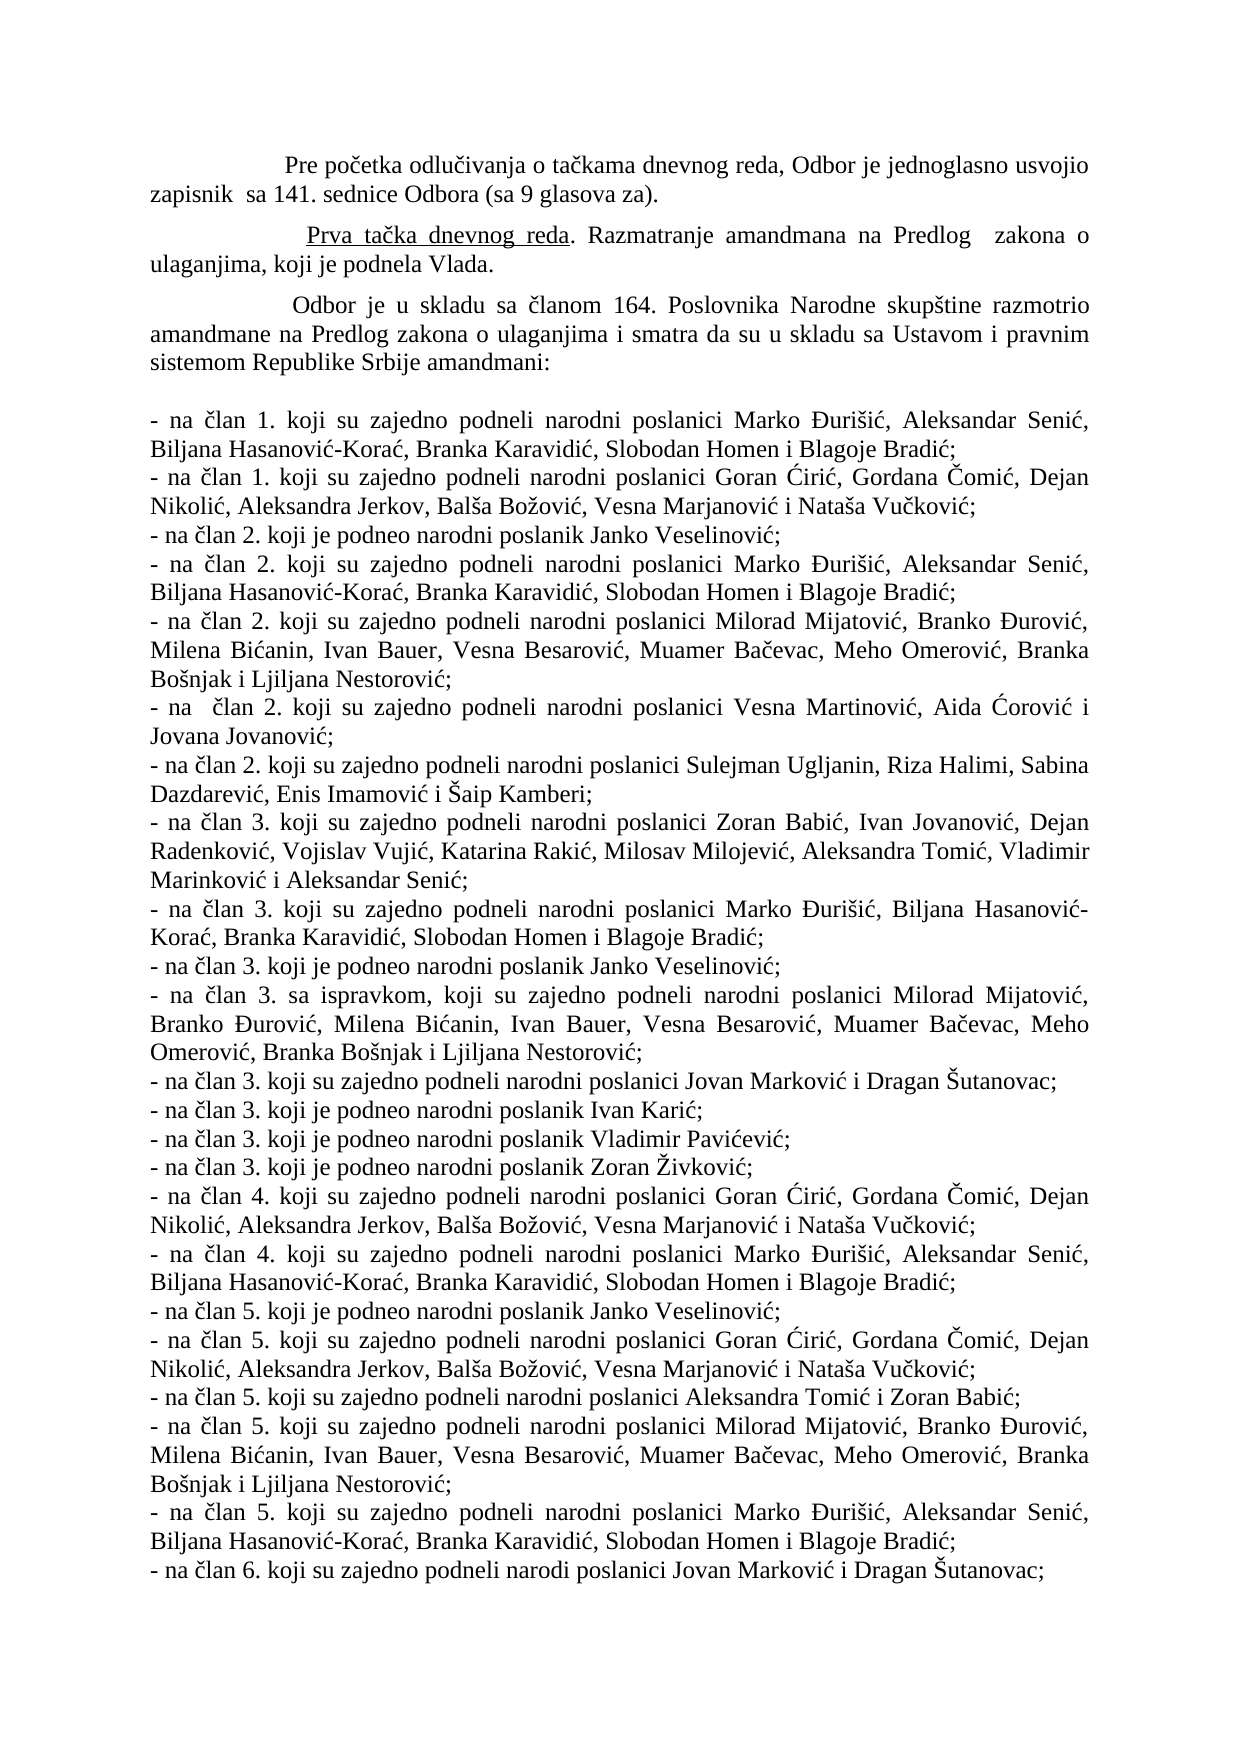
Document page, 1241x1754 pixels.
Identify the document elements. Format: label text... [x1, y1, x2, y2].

text - na član 1. koji su zajedno podneli narodni poslanici Goran Ćirić, Gordana Čomić, Dejan Nikolić, Aleksandra Jerkov, Balša Božović, Vesna Marjanović i Nataša Vučković; [150, 462, 1090, 520]
text - na član 5. koji je podneo narodni poslanik Janko Veselinović; [150, 1296, 1090, 1325]
text - na član 6. koji su zajedno podneli narodi poslanici Jovan Marković i Dragan Šutanovac; [150, 1555, 1090, 1584]
text - na član 4. koji su zajedno podneli narodni poslanici Marko Đurišić, Aleksandar Senić, Biljana Hasanović-Korać, Branka Karavidić, Slobodan Homen i Blagoje Bradić; [150, 1239, 1090, 1296]
text - na član 5. koji su zajedno podneli narodni poslanici Goran Ćirić, Gordana Čomić, Dejan Nikolić, Aleksandra Jerkov, Balša Božović, Vesna Marjanović i Nataša Vučković; [150, 1325, 1090, 1382]
text - na član 1. koji su zajedno podneli narodni poslanici Marko Đurišić, Aleksandar Senić, Biljana Hasanović-Korać, Branka Karavidić, Slobodan Homen i Blagoje Bradić; [150, 405, 1090, 462]
text Prva tačka dnevnog reda. Razmatranje amandmana na Predlog zakona o ulaganjima, koji je podnela Vlada. [150, 220, 1090, 277]
text - na član 5. koji su zajedno podneli narodni poslanici Aleksandra Tomić i Zoran Babić; [150, 1382, 1090, 1411]
text - na član 3. koji je podneo narodni poslanik Zoran Živković; [150, 1152, 1090, 1181]
text - na član 2. koji su zajedno podneli narodni poslanici Marko Đurišić, Aleksandar Senić, Biljana Hasanović-Korać, Branka Karavidić, Slobodan Homen i Blagoje Bradić; [150, 549, 1090, 606]
text - na član 2. koji su zajedno podneli narodni poslanici Vesna Martinović, Aida Ćorović i Jovana Jovanović; [150, 692, 1090, 750]
text - na član 3. koji su zajedno podneli narodni poslanici Jovan Marković i Dragan Šutanovac; [150, 1066, 1090, 1095]
text Odbor je u skladu sa članom 164. Poslovnika Narodne skupštine razmotrio amandmane na Predlog zakona o ulaganjima i smatra da su u skladu sa Ustavom i pravnim sistemom Republike Srbije amandmani: [150, 290, 1090, 376]
text - na član 3. sa ispravkom, koji su zajedno podneli narodni poslanici Milorad Mijatović, Branko Đurović, Milena Bićanin, Ivan Bauer, Vesna Besarović, Muamer Bačevac, Meho Omerović, Branka Bošnjak i Ljiljana Nestorović; [150, 980, 1090, 1066]
text - na član 3. koji je podneo narodni poslanik Ivan Karić; [150, 1095, 1090, 1124]
text - na član 2. koji je podneo narodni poslanik Janko Veselinović; [150, 520, 1090, 549]
text - na član 3. koji su zajedno podneli narodni poslanici Zoran Babić, Ivan Jovanović, Dejan Radenković, Vojislav Vujić, Katarina Rakić, Milosav Milojević, Aleksandra Tomić, Vladimir Marinković i Aleksandar Senić; [150, 807, 1090, 894]
text - na član 3. koji je podneo narodni poslanik Janko Veselinović; [150, 951, 1090, 980]
text Pre početka odlučivanja o tačkama dnevnog reda, Odbor je jednoglasno usvojio zapisnik sa 141. sednice Odbora (sa 9 glasova za). [150, 150, 1090, 207]
text - na član 3. koji je podneo narodni poslanik Vladimir Pavićević; [150, 1124, 1090, 1152]
text - na član 5. koji su zajedno podneli narodni poslanici Milorad Mijatović, Branko Đurović, Milena Bićanin, Ivan Bauer, Vesna Besarović, Muamer Bačevac, Meho Omerović, Branka Bošnjak i Ljiljana Nestorović; [150, 1411, 1090, 1497]
text - na član 2. koji su zajedno podneli narodni poslanici Sulejman Ugljanin, Riza Halimi, Sabina Dazdarević, Enis Imamović i Šaip Kamberi; [150, 750, 1090, 807]
text - na član 4. koji su zajedno podneli narodni poslanici Goran Ćirić, Gordana Čomić, Dejan Nikolić, Aleksandra Jerkov, Balša Božović, Vesna Marjanović i Nataša Vučković; [150, 1181, 1090, 1239]
text - na član 3. koji su zajedno podneli narodni poslanici Marko Đurišić, Biljana Hasanović-Korać, Branka Karavidić, Slobodan Homen i Blagoje Bradić; [150, 894, 1090, 951]
text - na član 2. koji su zajedno podneli narodni poslanici Milorad Mijatović, Branko Đurović, Milena Bićanin, Ivan Bauer, Vesna Besarović, Muamer Bačevac, Meho Omerović, Branka Bošnjak i Ljiljana Nestorović; [150, 606, 1090, 692]
text - na član 5. koji su zajedno podneli narodni poslanici Marko Đurišić, Aleksandar Senić, Biljana Hasanović-Korać, Branka Karavidić, Slobodan Homen i Blagoje Bradić; [150, 1497, 1090, 1555]
